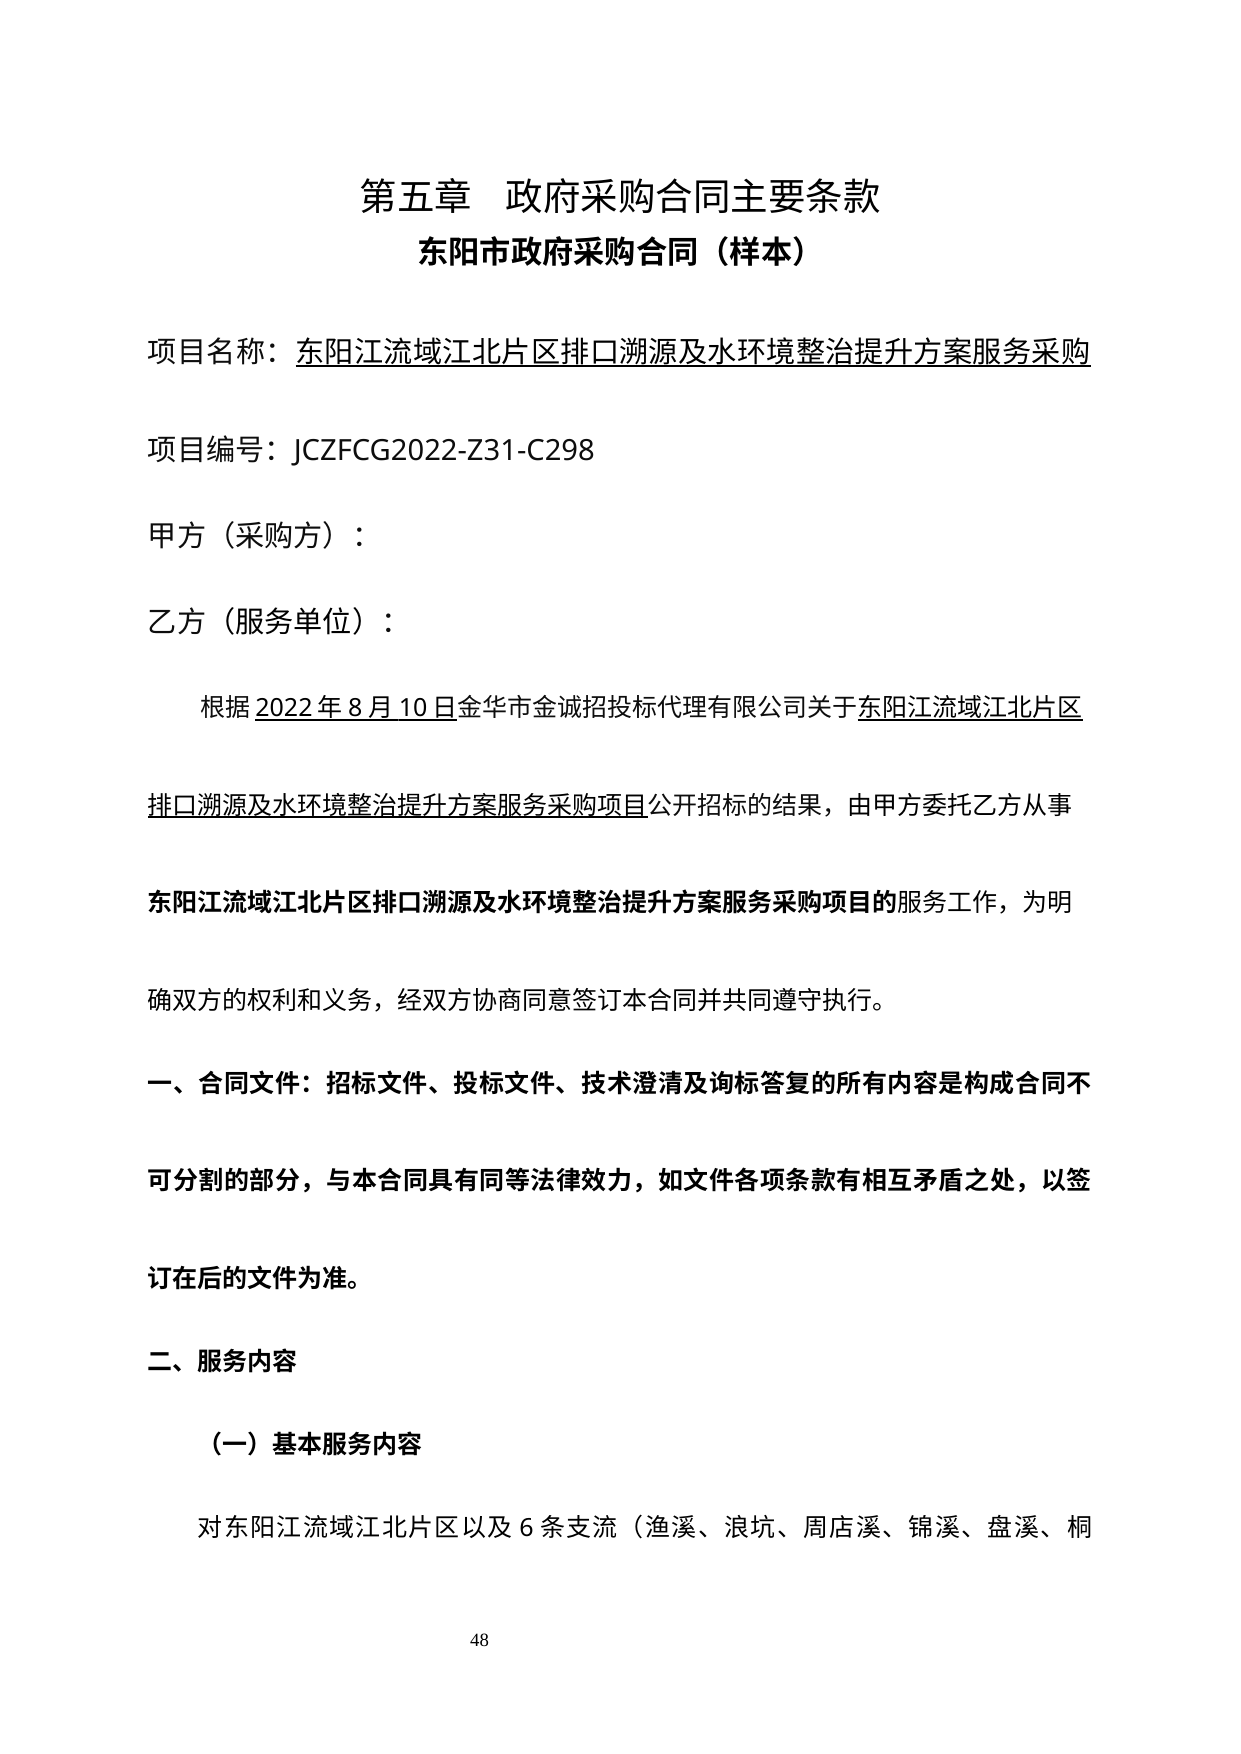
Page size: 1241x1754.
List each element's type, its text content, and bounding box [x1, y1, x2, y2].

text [148, 1493, 1093, 1558]
text 根据2022年 8 月10日金华市金诚招投标代理有限公司关于东阳江流域江北片区排口溯源及水环境整治提升方案服务采购项目公开招标的结果，由甲方委托乙方从事东阳江流域江北片区排口溯源及水环境整治提升方案服务采购项目的服务工作，为明确双方的权利和义务，经双方协商同意签订本合同并共同遵守执行。 [148, 673, 1093, 1031]
text 一、合同文件：招标文件、投标文件、技术澄清及询标答复的所有内容是构成合同不可分割的部分，与本合同具有同等法律效力，如文件各项条款有相互矛盾之处，以签订在后的文件为准。 [148, 1049, 1093, 1309]
text 甲方（采购方）： [148, 501, 1093, 566]
text 第五章 政府采购合同主要条款 [148, 162, 1093, 227]
text （一）基本服务内容 [148, 1410, 1093, 1475]
text 乙方（服务单位）： [148, 587, 1093, 652]
text 东阳市政府采购合同（样本） [148, 227, 1093, 272]
text 项目名称：东阳江流域江北片区排口溯源及水环境整治提升方案服务采购项目编号：JCZFCG2022-Z31-C298 [148, 317, 1093, 480]
text 二、服务内容 [148, 1327, 1093, 1392]
